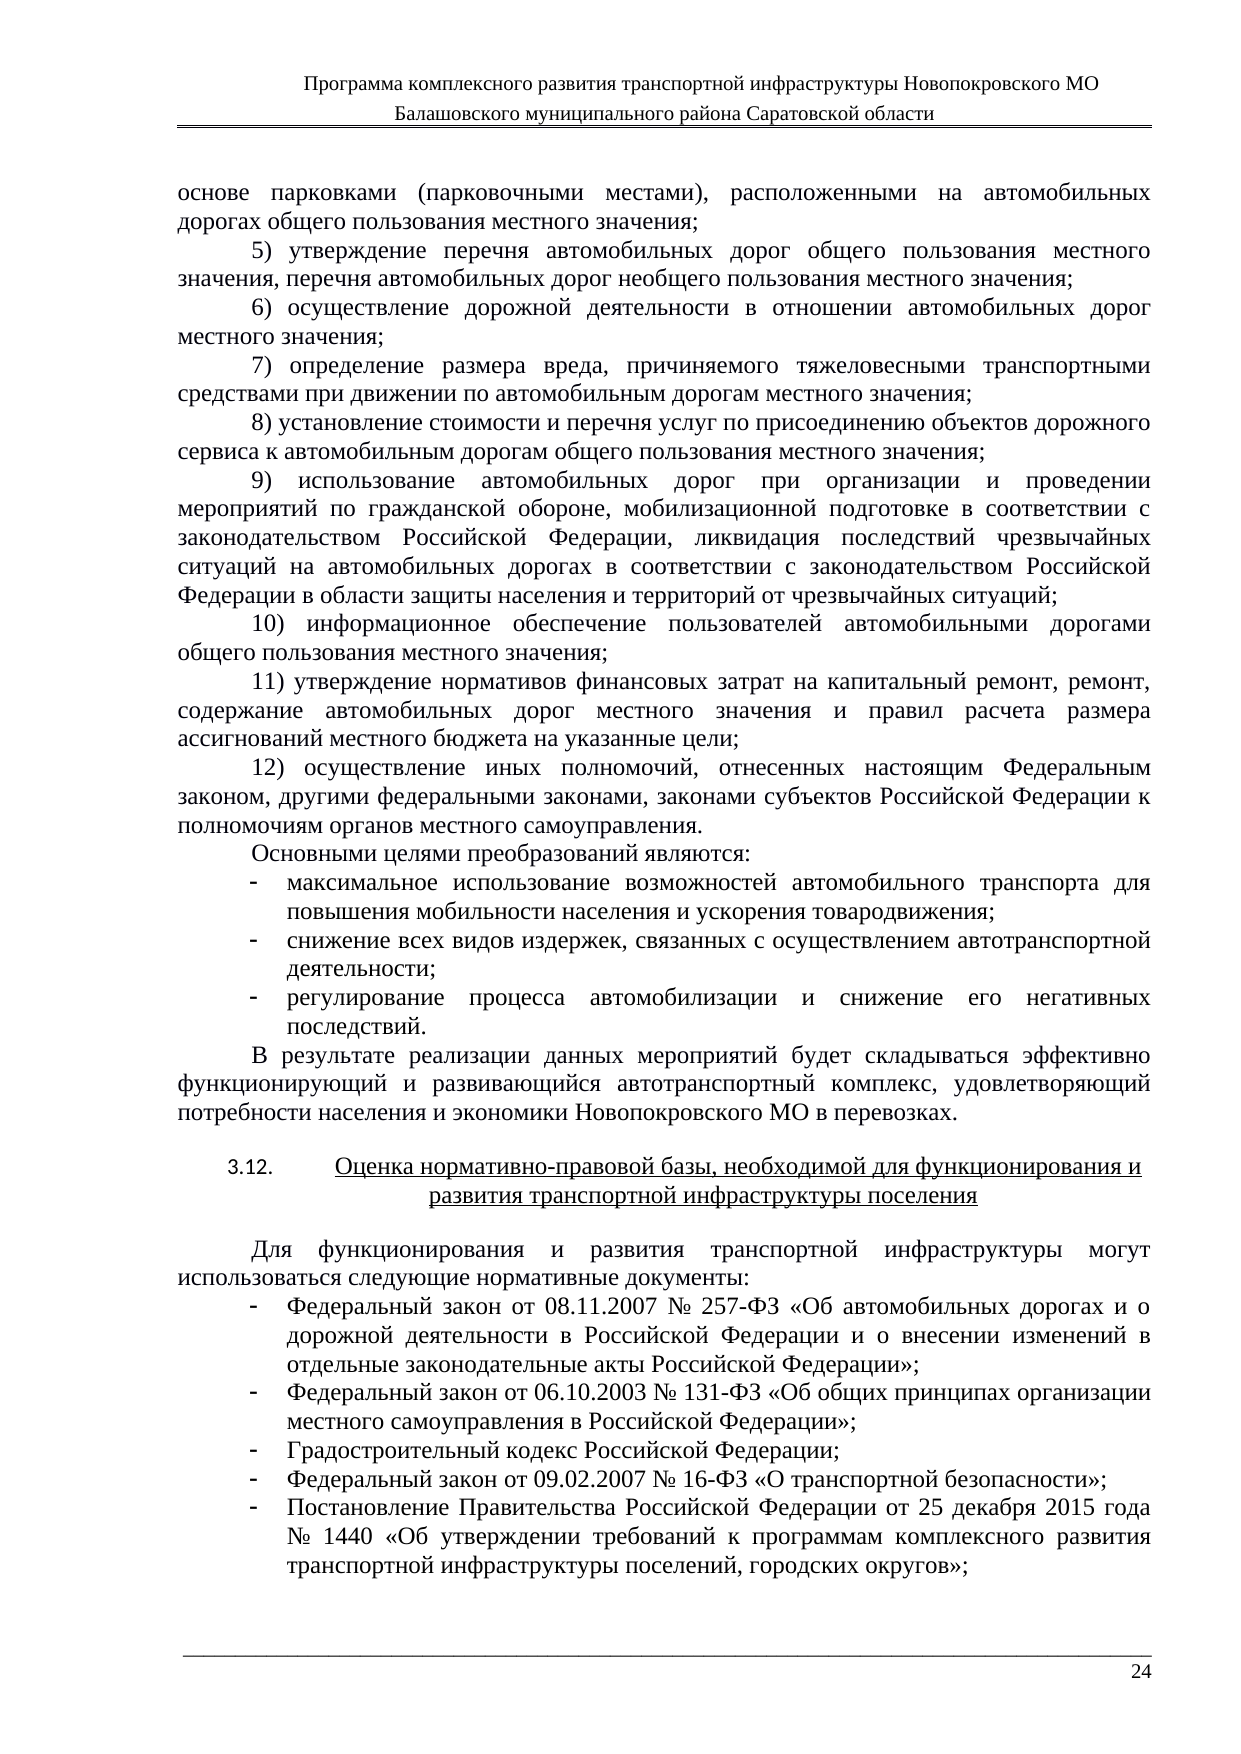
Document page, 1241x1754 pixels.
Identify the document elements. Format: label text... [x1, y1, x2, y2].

text 7) определение размера вреда, причиняемого тяжеловесными транспортными средствами при движении по автомобильным дорогам местного значения; [177, 350, 1152, 407]
text 8) установление стоимости и перечня услуг по присоединению объектов дорожного сервиса к автомобильным дорогам общего пользования местного значения; [177, 407, 1152, 465]
list Градостроительный кодекс Российской Федерации; [249, 1435, 1152, 1464]
text 12) осуществление иных полномочий, отнесенных настоящим Федеральным законом, другими федеральными законами, законами субъектов Российской Федерации к полномочиям органов местного самоуправления. [177, 752, 1152, 838]
text 5) утверждение перечня автомобильных дорог общего пользования местного значения, перечня автомобильных дорог необщего пользования местного значения; [177, 235, 1152, 292]
text В результате реализации данных мероприятий будет складываться эффективно функционирующий и развивающийся автотранспортный комплекс, удовлетворяющий потребности населения и экономики Новопокровского МО в перевозках. [177, 1040, 1152, 1126]
text Для функционирования и развития транспортной инфраструктуры могут использоваться следующие нормативные документы: [177, 1234, 1152, 1291]
list Федеральный закон от 09.02.2007 № 16-ФЗ «О транспортной безопасности»; [249, 1464, 1152, 1492]
list снижение всех видов издержек, связанных с осуществлением автотранспортной деятельности; [249, 925, 1152, 982]
text 11) утверждение нормативов финансовых затрат на капитальный ремонт, ремонт, содержание автомобильных дорог местного значения и правил расчета размера ассигнований местного бюджета на указанные цели; [177, 666, 1152, 752]
list Федеральный закон от 06.10.2003 № 131-ФЗ «Об общих принципах организации местного самоуправления в Российской Федерации»; [249, 1377, 1152, 1435]
text 9) использование автомобильных дорог при организации и проведении мероприятий по гражданской обороне, мобилизационной подготовке в соответствии с законодательством Российской Федерации, ликвидация последствий чрезвычайных ситуаций на автомобильных дорогах в соответствии с законодательством Российской Федерации в области защиты населения и территорий от чрезвычайных ситуаций; [177, 465, 1152, 608]
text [177, 177, 1152, 235]
text 10) информационное обеспечение пользователей автомобильными дорогами общего пользования местного значения; [177, 608, 1152, 666]
text Основными целями преобразований являются: [177, 838, 1152, 867]
list максимальное использование возможностей автомобильного транспорта для повышения мобильности населения и ускорения товародвижения; [249, 867, 1152, 925]
subtitle Оценка нормативно-правовой базы, необходимой для функционирования и развития транспортной инфраструктуры поселения [217, 1151, 1152, 1209]
list регулирование процесса автомобилизации и снижение его негативных последствий. [249, 982, 1152, 1040]
text 6) осуществление дорожной деятельности в отношении автомобильных дорог местного значения; [177, 292, 1152, 350]
list Федеральный закон от 08.11.2007 № 257-ФЗ «Об автомобильных дорогах и о дорожной деятельности в Российской Федерации и о внесении изменений в отдельные законодательные акты Российской Федерации»; [249, 1291, 1152, 1377]
list Постановление Правительства Российской Федерации от 25 декабря 2015 года № 1440 «Об утверждении требований к программам комплексного развития транспортной инфраструктуры поселений, городских округов»; [249, 1492, 1152, 1579]
